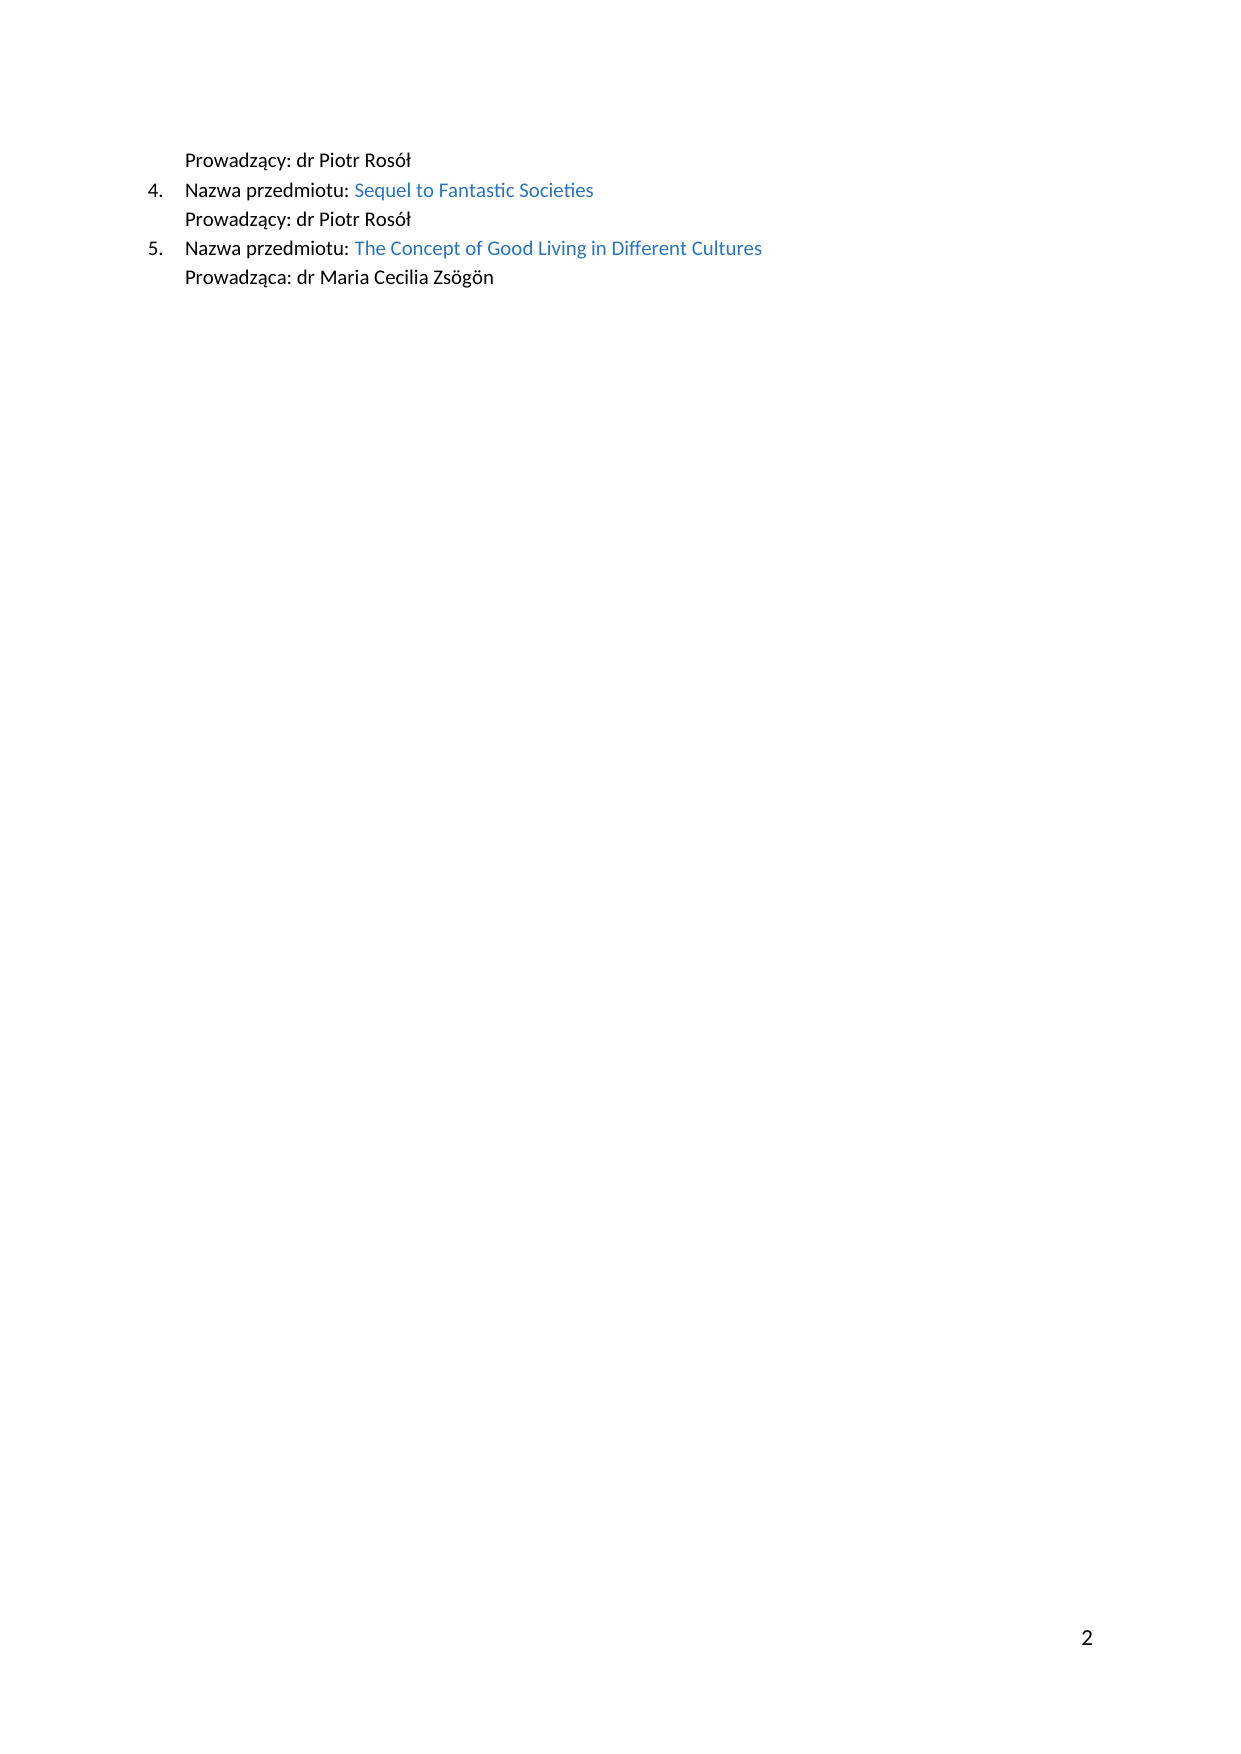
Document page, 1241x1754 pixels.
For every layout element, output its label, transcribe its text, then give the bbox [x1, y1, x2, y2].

text Prowadzący: dr Piotr Rosół [148, 148, 1093, 173]
text 5. Nazwa przedmiotu: The Concept of Good Living in Different Cultures [148, 235, 1093, 261]
text Prowadzący: dr Piotr Rosół [148, 206, 1093, 231]
text 4. Nazwa przedmiotu: Sequel to Fantastic Societies [148, 177, 1093, 202]
text Prowadząca: dr Maria Cecilia Zsögön [148, 264, 1093, 290]
